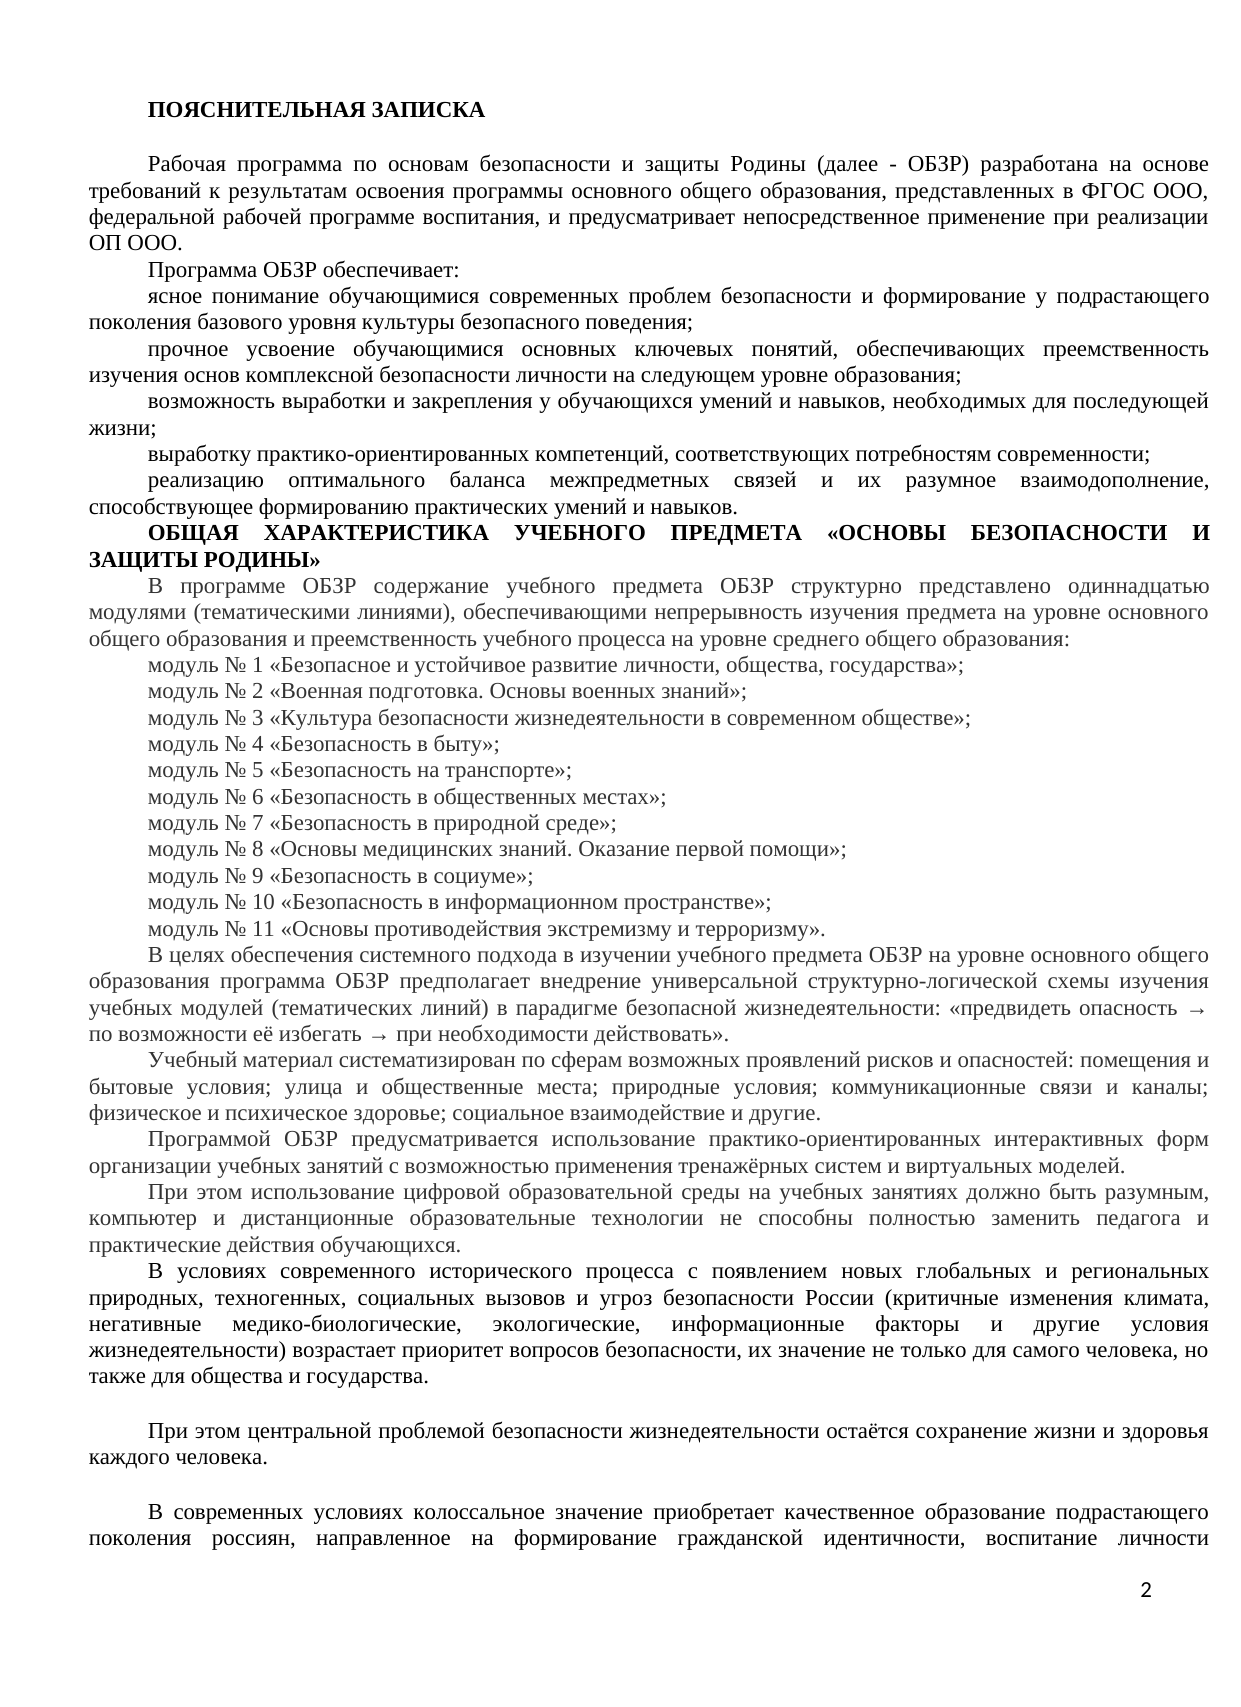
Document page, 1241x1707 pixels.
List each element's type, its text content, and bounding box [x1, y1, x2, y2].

text модуль № 9 «Безопасность в социуме»; [88, 862, 1211, 888]
text модуль № 2 «Военная подготовка. Основы военных знаний»; [88, 677, 1211, 704]
text Учебный материал систематизирован по сферам возможных проявлений рисков и опасностей: помещения и бытовые условия; улица и общественные места; природные условия; коммуникационные связи и каналы; физическое и психическое здоровье; социальное взаимодействие и другие. [88, 1046, 1211, 1125]
text ОБЩАЯ ХАРАКТЕРИСТИКА УЧЕБНОГО ПРЕДМЕТА «ОСНОВЫ БЕЗОПАСНОСТИ И ЗАЩИТЫ РОДИНЫ» [88, 519, 1211, 572]
text Программой ОБЗР предусматривается использование практико-ориентированных интерактивных форм организации учебных занятий с возможностью применения тренажёрных систем и виртуальных моделей. [88, 1125, 1211, 1178]
text При этом использование цифровой образовательной среды на учебных занятиях должно быть разумным, компьютер и дистанционные образовательные технологии не способны полностью заменить педагога и практические действия обучающихся. [88, 1178, 1211, 1257]
text модуль № 5 «Безопасность на транспорте»; [88, 756, 1211, 783]
text ясное понимание обучающимися современных проблем безопасности и формирование у подрастающего поколения базового уровня культуры безопасного поведения; [88, 282, 1211, 335]
text Программа ОБЗР обеспечивает: [88, 256, 1211, 282]
text прочное усвоение обучающимися основных ключевых понятий, обеспечивающих преемственность изучения основ комплексной безопасности личности на следующем уровне образования; [88, 335, 1211, 387]
text модуль № 11 «Основы противодействия экстремизму и терроризму». [88, 914, 1211, 941]
text модуль № 8 «Основы медицинских знаний. Оказание первой помощи»; [88, 836, 1211, 862]
text выработку практико-ориентированных компетенций, соответствующих потребностям современности; [88, 440, 1211, 467]
text возможность выработки и закрепления у обучающихся умений и навыков, необходимых для последующей жизни; [88, 387, 1211, 440]
text При этом центральной проблемой безопасности жизнедеятельности остаётся сохранение жизни и здоровья каждого человека. [88, 1417, 1211, 1470]
text ПОЯСНИТЕЛЬНАЯ ЗАПИСКА [88, 96, 1211, 122]
text реализацию оптимального баланса межпредметных связей и их разумное взаимодополнение, способствующее формированию практических умений и навыков. [88, 467, 1211, 519]
text модуль № 6 «Безопасность в общественных местах»; [88, 783, 1211, 809]
text Рабочая программа по основам безопасности и защиты Родины (далее - ОБЗР) разработана на основе требований к результатам освоения программы основного общего образования, представленных в ФГОС ООО, федеральной рабочей программе воспитания, и предусматривает непосредственное применение при реализации ОП ООО. [88, 150, 1211, 256]
text В целях обеспечения системного подхода в изучении учебного предмета ОБЗР на уровне основного общего образования программа ОБЗР предполагает внедрение универсальной структурно-логической схемы изучения учебных модулей (тематических линий) в парадигме безопасной жизнедеятельности: «предвидеть опасность → по возможности её избегать → при необходимости действовать». [88, 941, 1211, 1046]
text В программе ОБЗР содержание учебного предмета ОБЗР структурно представлено одиннадцатью модулями (тематическими линиями), обеспечивающими непрерывность изучения предмета на уровне основного общего образования и преемственность учебного процесса на уровне среднего общего образования: [88, 572, 1211, 651]
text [88, 1498, 1211, 1550]
text модуль № 4 «Безопасность в быту»; [88, 730, 1211, 756]
text модуль № 1 «Безопасное и устойчивое развитие личности, общества, государства»; [88, 651, 1211, 677]
text модуль № 7 «Безопасность в природной среде»; [88, 809, 1211, 836]
text модуль № 3 «Культура безопасности жизнедеятельности в современном обществе»; [88, 704, 1211, 730]
text модуль № 10 «Безопасность в информационном пространстве»; [88, 888, 1211, 914]
text В условиях современного исторического процесса с появлением новых глобальных и региональных природных, техногенных, социальных вызовов и угроз безопасности России (критичные изменения климата, негативные медико-биологические, экологические, информационные факторы и другие условия жизнедеятельности) возрастает приоритет вопросов безопасности, их значение не только для самого человека, но также для общества и государства. [88, 1257, 1211, 1389]
